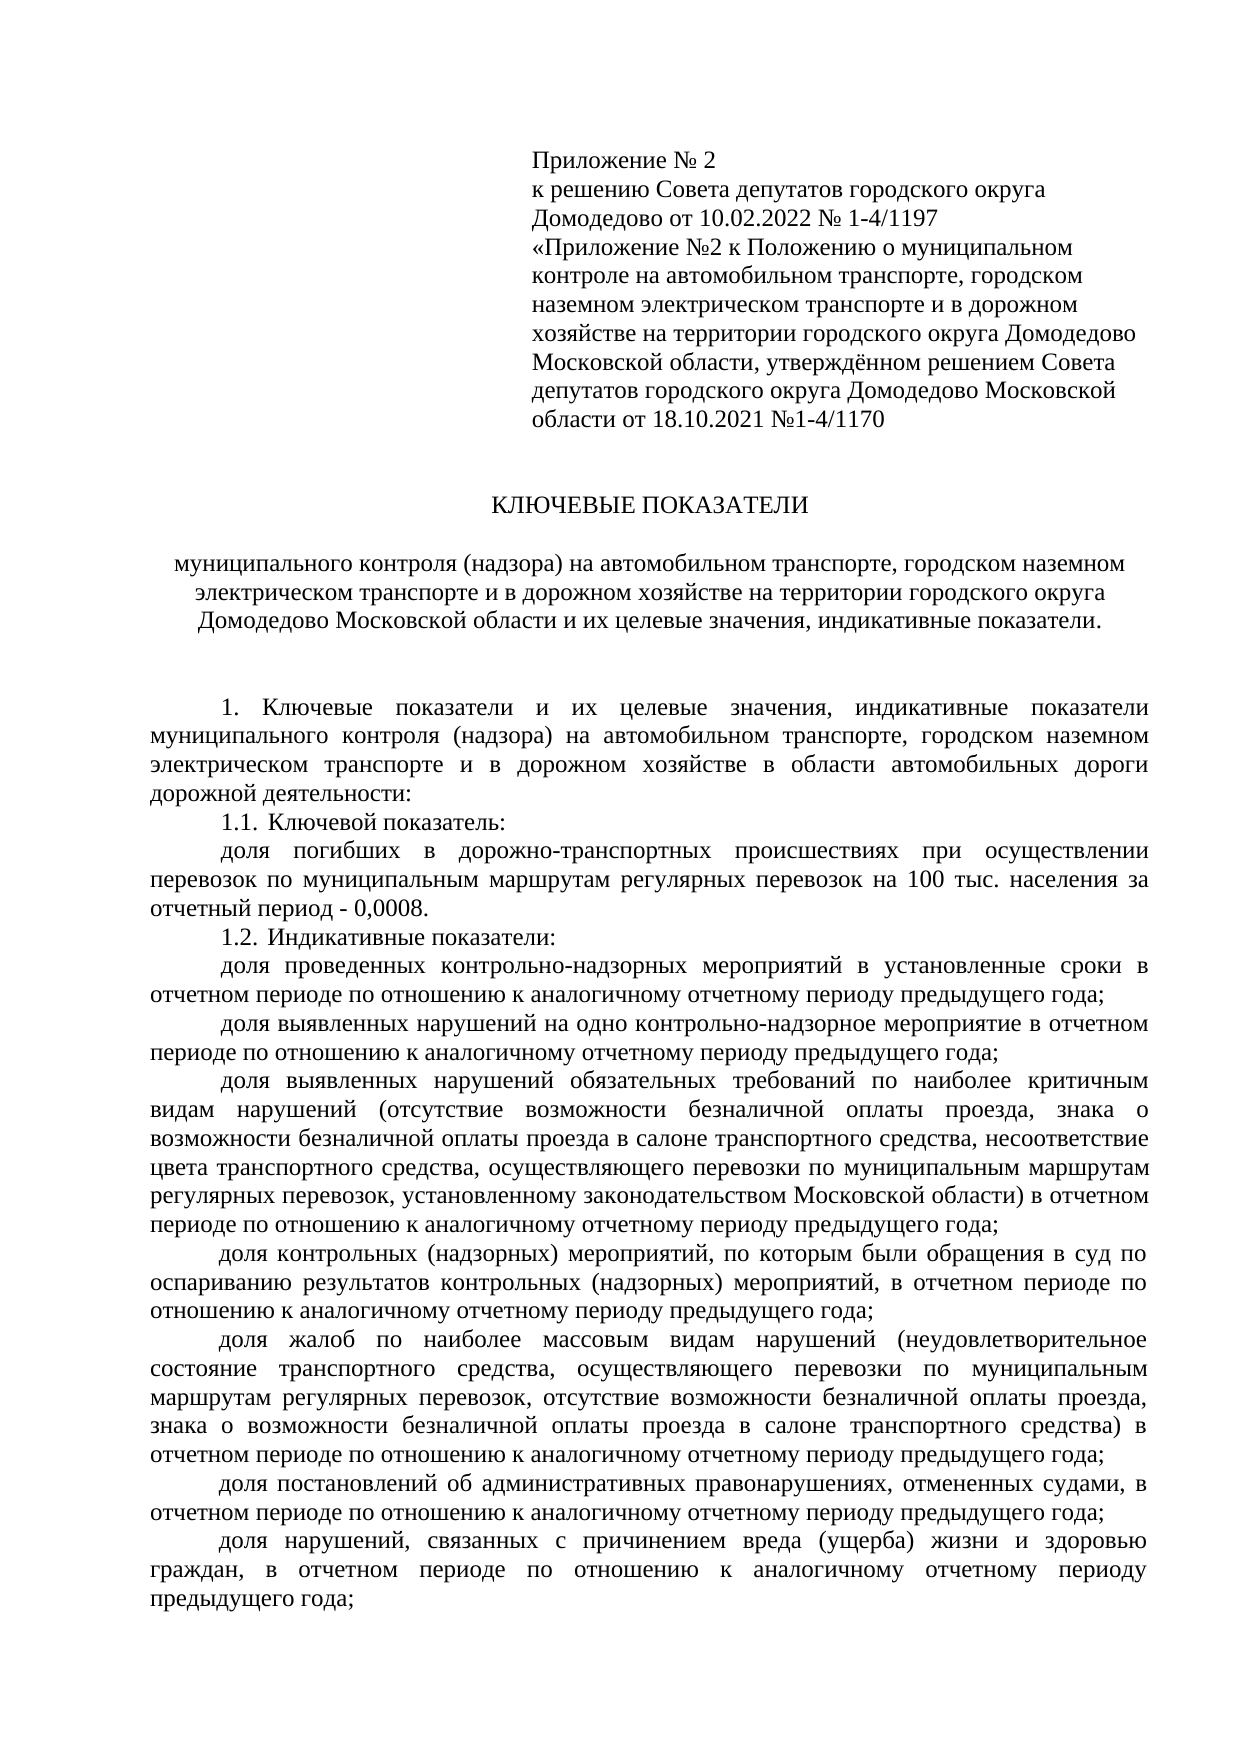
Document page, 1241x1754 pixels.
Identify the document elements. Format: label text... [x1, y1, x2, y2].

text КЛЮЧЕВЫЕ ПОКАЗАТЕЛИ [148, 490, 1152, 519]
text доля погибших в дорожно-транспортных происшествиях при осуществлении перевозок по муниципальным маршрутам регулярных перевозок на 100 тыс. населения за отчетный период - 0,0008. [150, 835, 1150, 922]
text муниципального контроля (надзора) на автомобильном транспорте, городском наземном электрическом транспорте и в дорожном хозяйстве на территории городского округа Домодедово Московской области и их целевые значения, индикативные показатели. [148, 548, 1152, 634]
text доля контрольных (надзорных) мероприятий, по которым были обращения в суд по оспариванию результатов контрольных (надзорных) мероприятий, в отчетном периоде по отношению к аналогичному отчетному периоду предыдущего года; [150, 1238, 1148, 1324]
text «Приложение №2 к Положению о муниципальном контроле на автомобильном транспорте, городском наземном электрическом транспорте и в дорожном хозяйстве на территории городского округа Домодедово Московской области, утверждённом решением Совета депутатов городского округа Домодедово Московской области от 18.10.2021 №1-4/1170 [532, 232, 1152, 433]
text доля нарушений, связанных с причинением вреда (ущерба) жизни и здоровью граждан, в отчетном периоде по отношению к аналогичному отчетному периоду предыдущего года; [150, 1525, 1148, 1612]
list Индикативные показатели: [150, 922, 1152, 950]
text доля выявленных нарушений обязательных требований по наиболее критичным видам нарушений (отсутствие возможности безналичной оплаты проезда, знака о возможности безналичной оплаты проезда в салоне транспортного средства, несоответствие цвета транспортного средства, осуществляющего перевозки по муниципальным маршрутам регулярных перевозок, установленному законодательством Московской области) в отчетном периоде по отношению к аналогичному отчетному периоду предыдущего года; [150, 1065, 1150, 1238]
text доля проведенных контрольно-надзорных мероприятий в установленные сроки в отчетном периоде по отношению к аналогичному отчетному периоду предыдущего года; [150, 950, 1150, 1008]
text к решению Совета депутатов городского округа Домодедово от 10.02.2022 № 1-4/1197 [532, 174, 1152, 232]
text доля выявленных нарушений на одно контрольно-надзорное мероприятие в отчетном периоде по отношению к аналогичному отчетному периоду предыдущего года; [150, 1008, 1150, 1065]
text Приложение № 2 [532, 145, 1152, 174]
text доля постановлений об административных правонарушениях, отмененных судами, в отчетном периоде по отношению к аналогичному отчетному периоду предыдущего года; [150, 1468, 1148, 1525]
list Ключевой показатель: [150, 807, 1152, 835]
text 1. Ключевые показатели и их целевые значения, индикативные показатели муниципального контроля (надзора) на автомобильном транспорте, городском наземном электрическом транспорте и в дорожном хозяйстве в области автомобильных дороги дорожной деятельности: [150, 692, 1150, 807]
text доля жалоб по наиболее массовым видам нарушений (неудовлетворительное состояние транспортного средства, осуществляющего перевозки по муниципальным маршрутам регулярных перевозок, отсутствие возможности безналичной оплаты проезда, знака о возможности безналичной оплаты проезда в салоне транспортного средства) в отчетном периоде по отношению к аналогичному отчетному периоду предыдущего года; [150, 1324, 1148, 1468]
